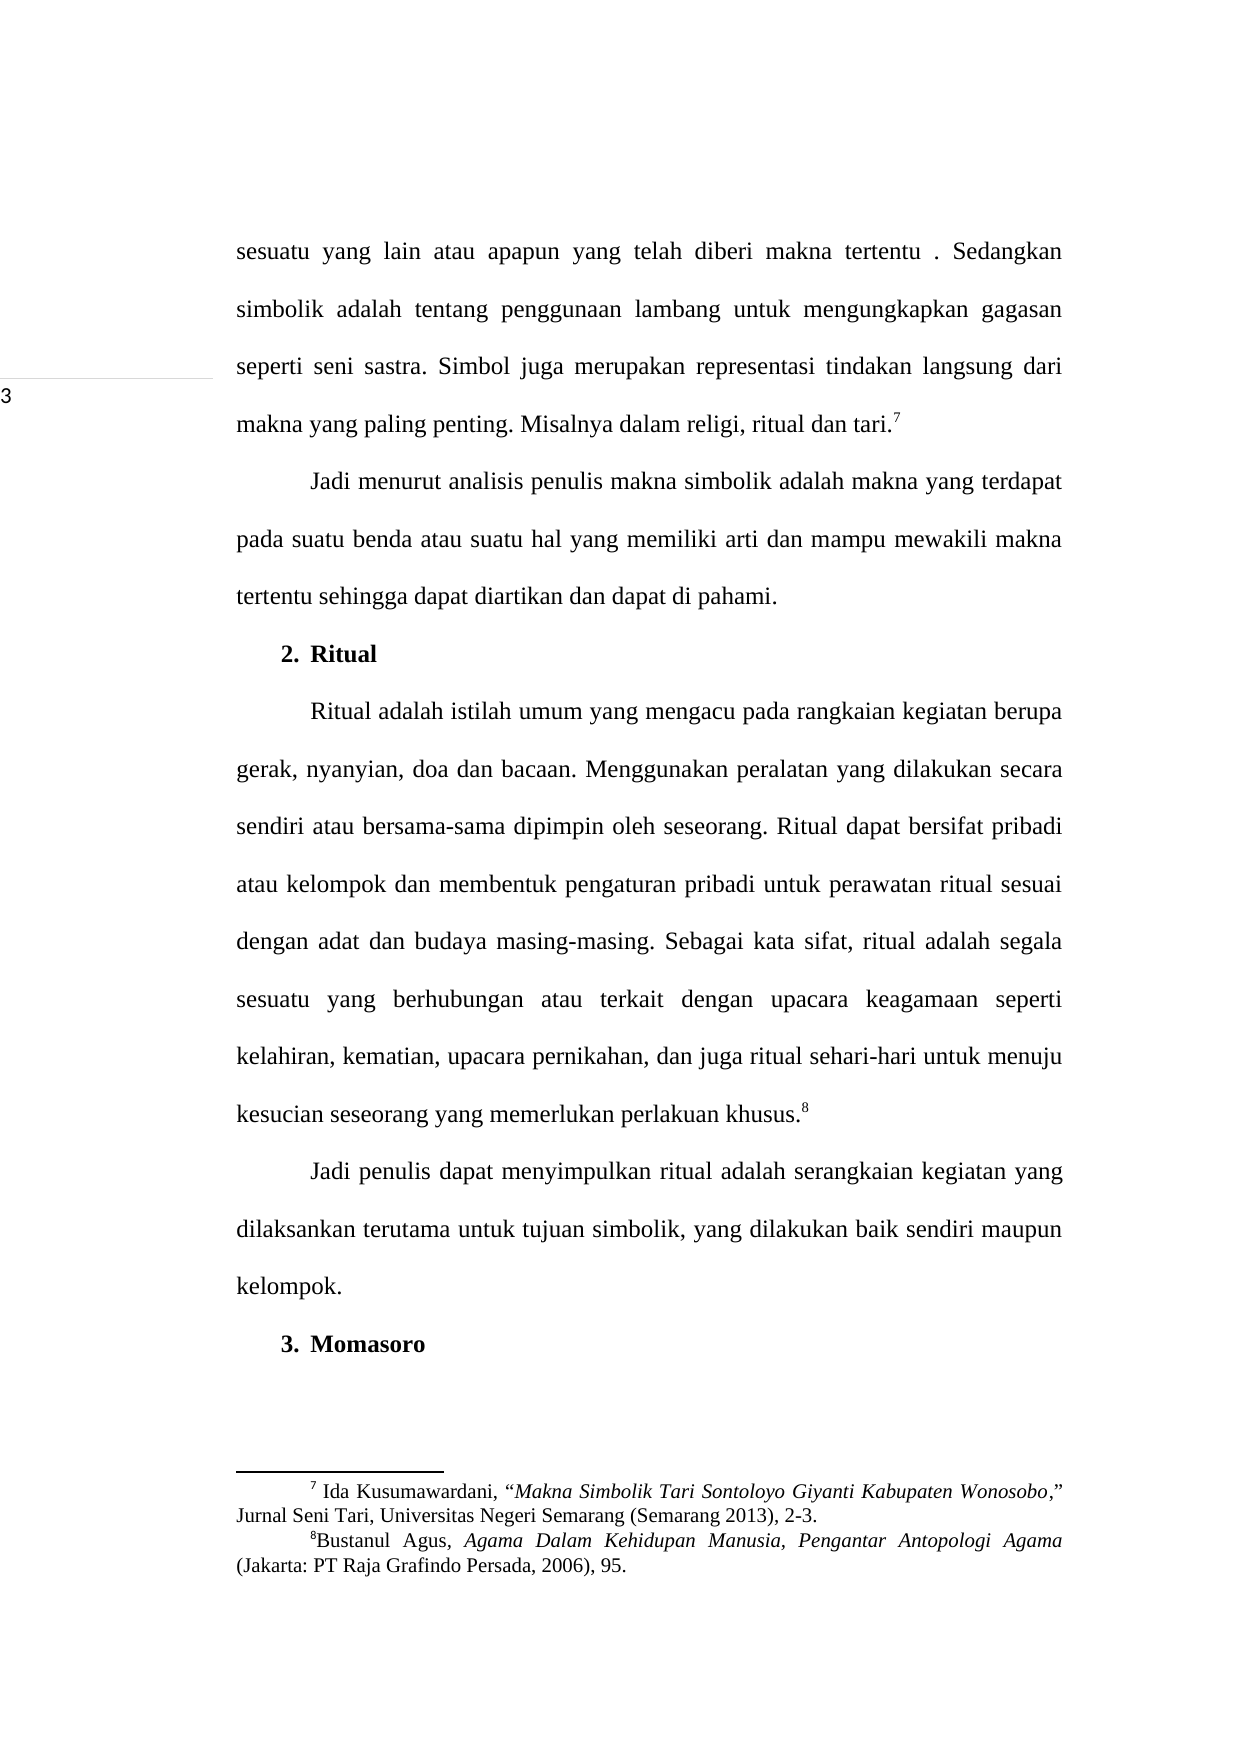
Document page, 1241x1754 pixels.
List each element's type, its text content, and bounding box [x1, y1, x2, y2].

list Ritual [281, 639, 1063, 667]
text Jadi menurut analisis penulis makna simbolik adalah makna yang terdapat pada suatu benda atau suatu hal yang memiliki arti dan mampu mewakili makna tertentu sehingga dapat diartikan dan dapat di pahami. [236, 466, 1063, 610]
list Jadi penulis dapat menyimpulkan ritual adalah serangkaian kegiatan yang dilaksankan terutama untuk tujuan simbolik, yang dilakukan baik sendiri maupun kelompok. [236, 1156, 1063, 1300]
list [236, 236, 1063, 437]
list Ritual adalah istilah umum yang mengacu pada rangkaian kegiatan berupa gerak, nyanyian, doa dan bacaan. Menggunakan peralatan yang dilakukan secara sendiri atau bersama-sama dipimpin oleh seseorang. Ritual dapat bersifat pribadi atau kelompok dan membentuk pengaturan pribadi untuk perawatan ritual sesuai dengan adat dan budaya masing-masing. Sebagai kata sifat, ritual adalah segala sesuatu yang berhubungan atau terkait dengan upacara keagamaan seperti kelahiran, kematian, upacara pernikahan, dan juga ritual sehari-hari untuk menuju kesucian seseorang yang memerlukan perlakuan khusus. [236, 696, 1063, 1127]
list Momasoro [281, 1329, 1063, 1357]
